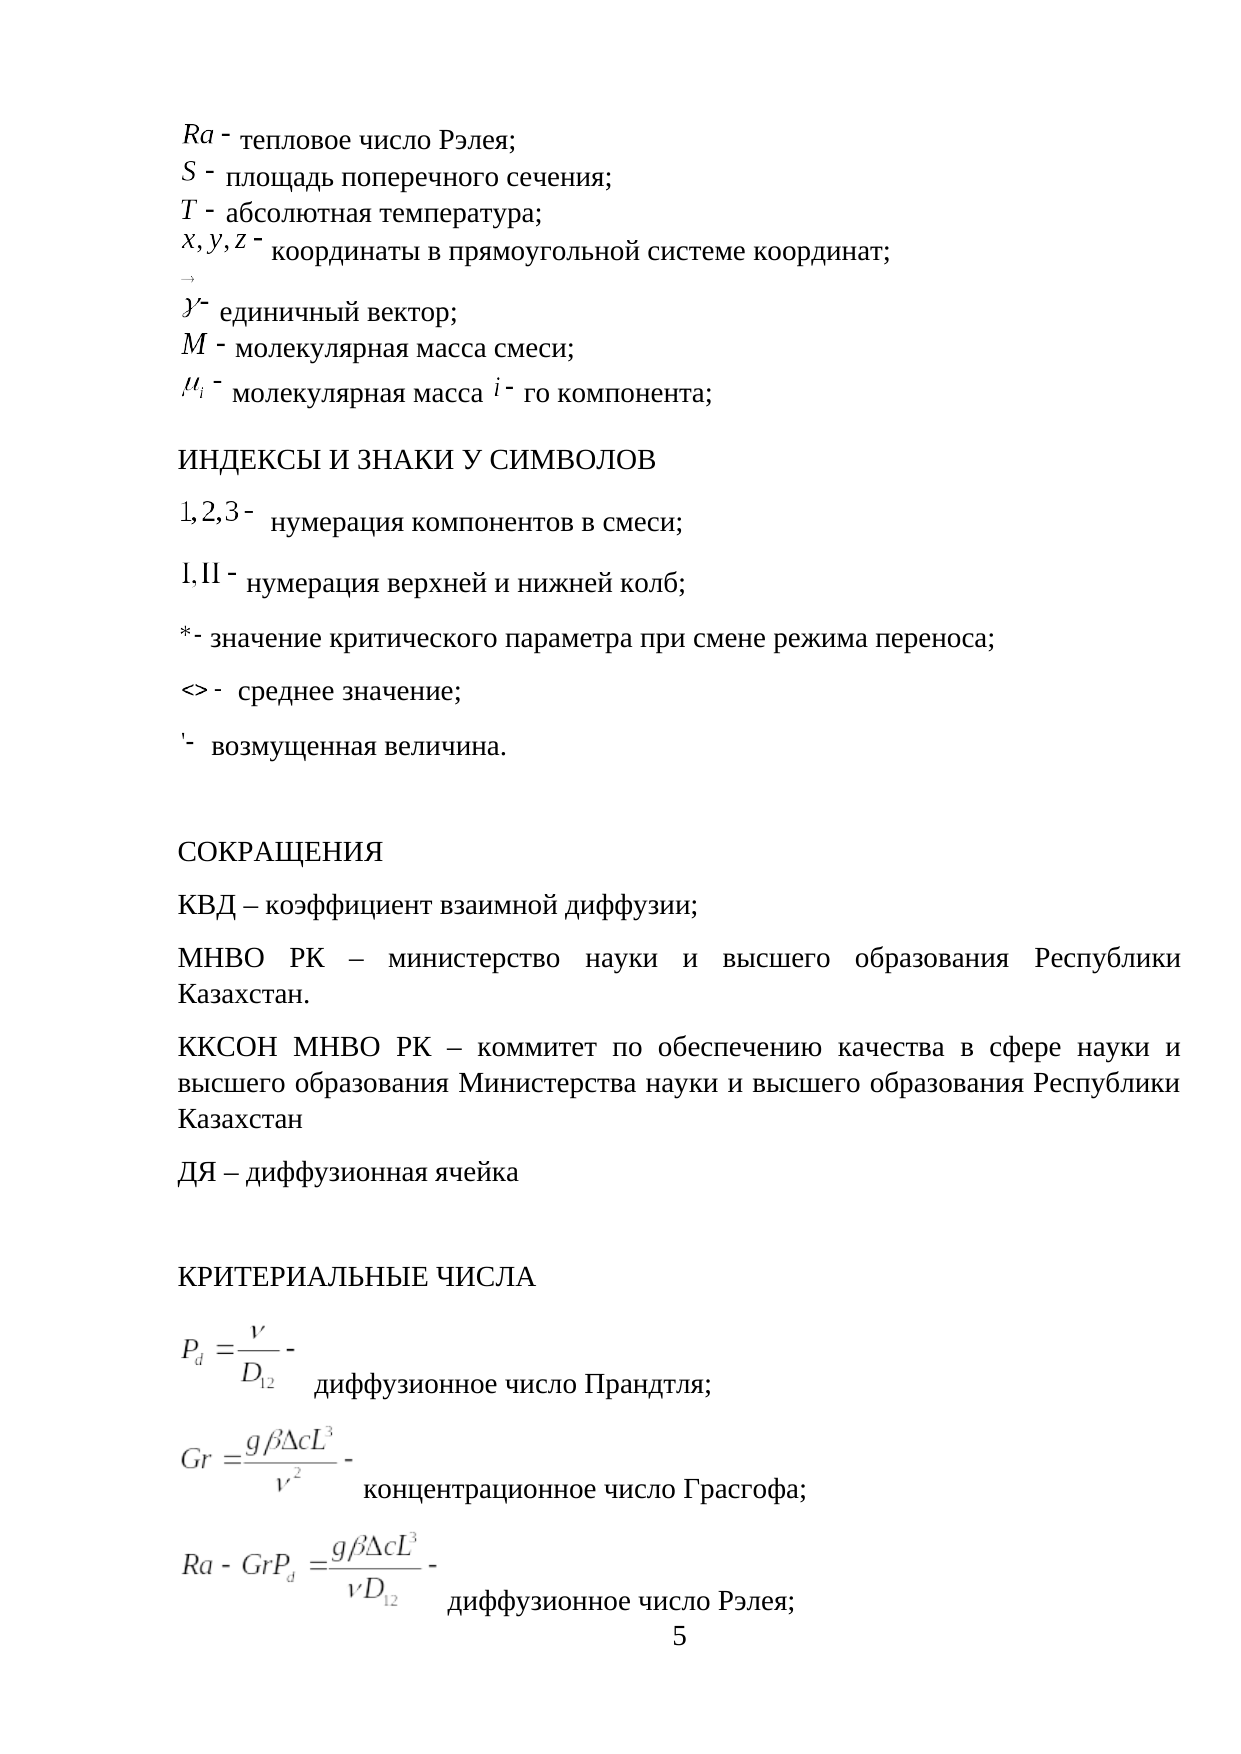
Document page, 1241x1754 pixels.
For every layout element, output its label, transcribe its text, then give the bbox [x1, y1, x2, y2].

text СОКРАЩЕНИЯ [177, 834, 1181, 868]
text тепловое число Рэлея; [177, 118, 1181, 156]
text возмущенная величина. [177, 726, 1181, 762]
text молекулярная масса смеси; [177, 327, 1181, 363]
text нумерация верхней и нижней колб; [177, 557, 1181, 599]
text нумерация компонентов в смеси; [177, 495, 1181, 537]
text КРИТЕРИАЛЬНЫЕ ЧИСЛА [177, 1259, 1181, 1293]
text диффузионное число Рэлея; [177, 1524, 1181, 1616]
text КВД – коэффициент взаимной диффузии; [177, 887, 1181, 920]
text концентрационное число Грасгофа; [177, 1419, 1181, 1505]
text ИНДЕКСЫ И ЗНАКИ У СИМВОЛОВ [177, 442, 1181, 476]
text площадь поперечного сечения; [177, 156, 1181, 193]
text единичный вектор; [177, 267, 1181, 327]
text диффузионное число Прандтля; [177, 1312, 1181, 1400]
text среднее значение; [177, 673, 1181, 707]
text значение критического параметра при смене режима переноса; [177, 618, 1181, 654]
text ККСОН МНВО РК – коммитет по обеспечению качества в сфере науки и высшего образования Министерства науки и высшего образования Республики Казахстан [177, 1029, 1181, 1134]
text молекулярная масса го компонента; [177, 363, 1181, 409]
text МНВО РК – министерство науки и высшего образования Республики Казахстан. [177, 940, 1181, 1009]
text абсолютная температура; [177, 193, 1181, 229]
text ДЯ – диффузионная ячейка [177, 1154, 1181, 1187]
text координаты в прямоугольной системе координат; [177, 229, 1181, 267]
